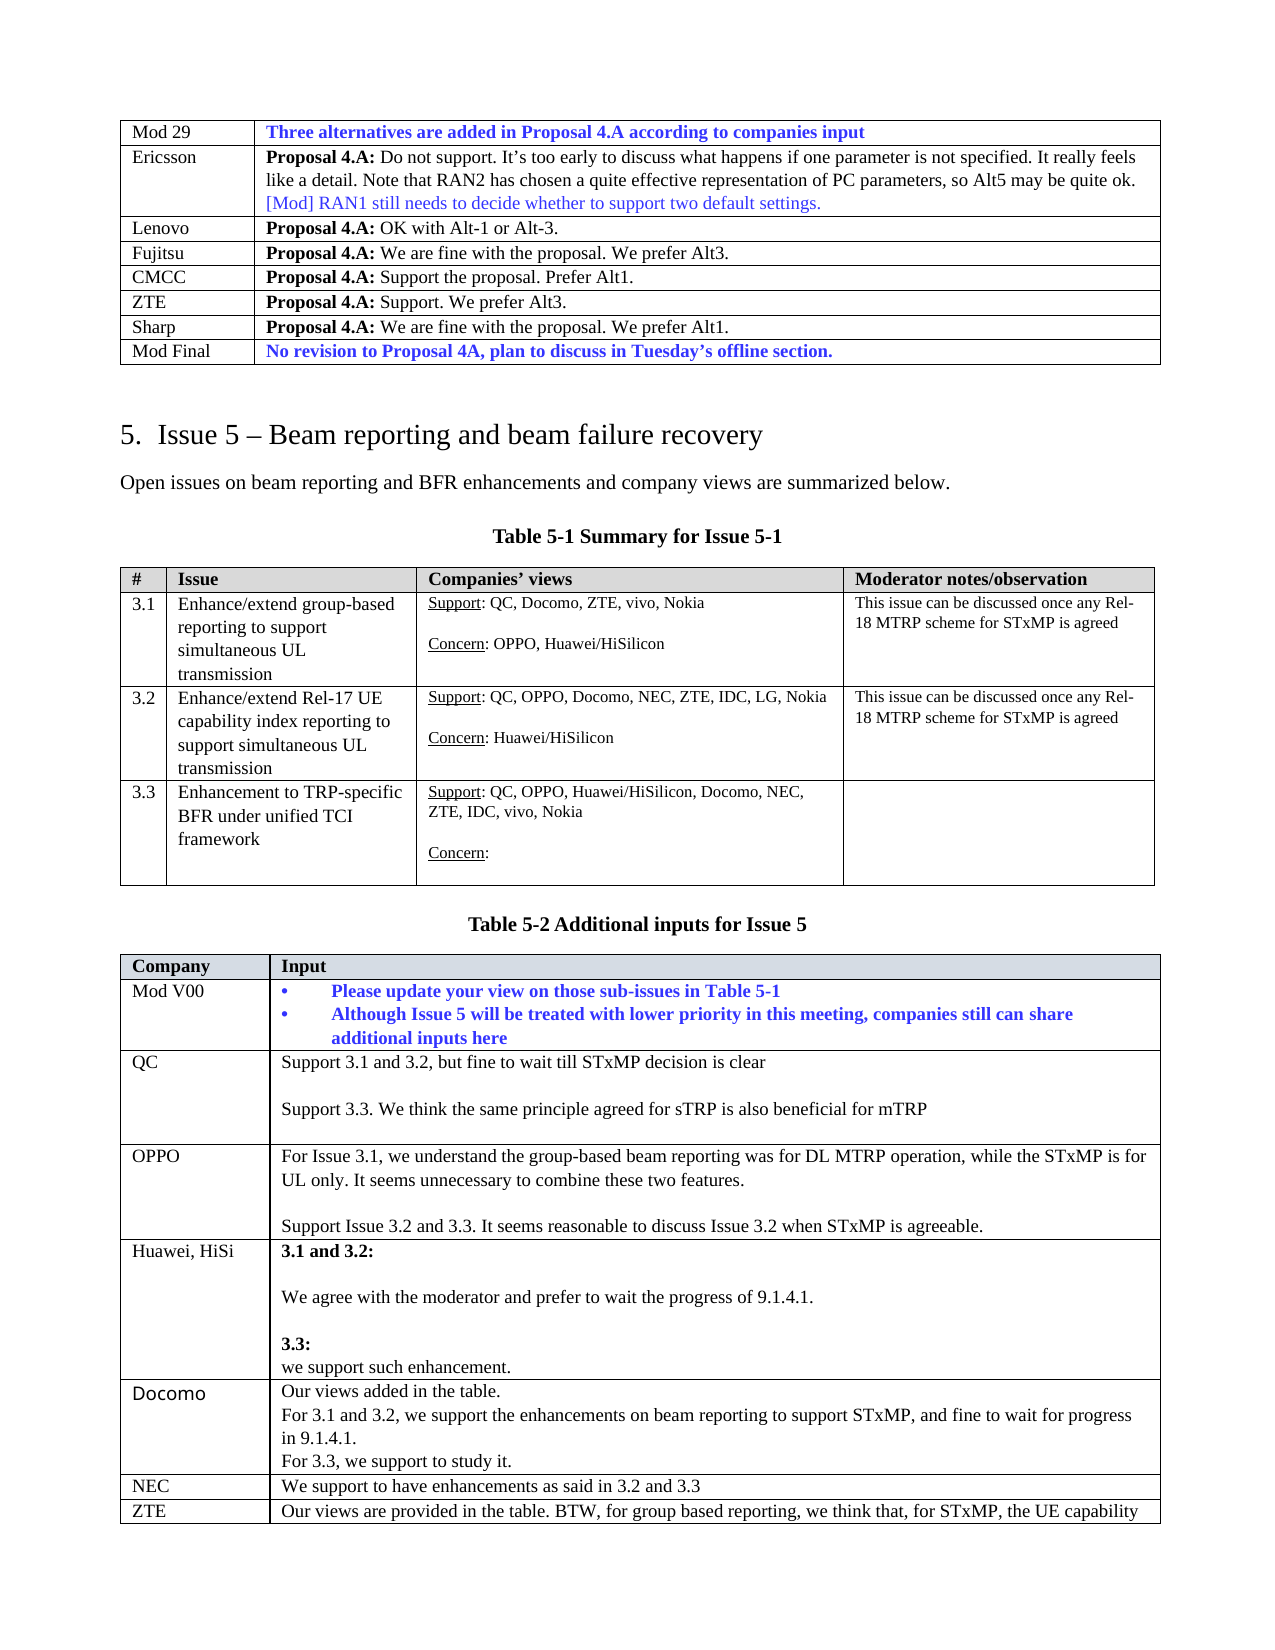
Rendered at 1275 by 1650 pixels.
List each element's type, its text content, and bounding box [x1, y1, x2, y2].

table_cell Support: QC, OPPO, Huawei/HiSilicon, Docomo, NEC, ZTE, IDC, vivo, Nokia Concern: [417, 781, 843, 884]
table_cell Enhancement to TRP-specific BFR under unified TCI framework [167, 781, 416, 884]
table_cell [271, 1500, 1160, 1523]
table_cell NEC [121, 1475, 269, 1498]
table_cell Support: QC, Docomo, ZTE, vivo, Nokia Concern: OPPO, Huawei/HiSilicon [417, 593, 843, 686]
table_cell Huawei, HiSi [121, 1240, 269, 1379]
table_cell Support 3.1 and 3.2, but fine to wait till STxMP decision is clear Support 3.3. We think the same principle agreed for sTRP is also beneficial for mTRP [271, 1051, 1160, 1144]
table_cell CMCC [121, 266, 254, 290]
table_cell Our views added in the table. For 3.1 and 3.2, we support the enhancements on beam reporting to support STxMP, and fine to wait for progress in 9.1.4.1. For 3.3, we support to study it. [271, 1380, 1160, 1474]
table_cell Proposal 4.A: OK with Alt-1 or Alt-3. [255, 217, 1160, 241]
table_cell Enhance/extend Rel-17 UE capability index reporting to support simultaneous UL transmission [167, 687, 416, 780]
table_cell 3.2 [121, 687, 166, 780]
table_cell ZTE [121, 291, 254, 314]
table_cell We support to have enhancements as said in 3.2 and 3.3 [271, 1475, 1160, 1498]
table_cell Sharp [121, 316, 254, 339]
table_cell OPPO [121, 1145, 269, 1238]
table_cell QC [121, 1051, 269, 1144]
table_cell Proposal 4.A: We are fine with the proposal. We prefer Alt1. [255, 316, 1160, 339]
table_cell No revision to Proposal 4A, plan to discuss in Tuesday’s offline section. [255, 340, 1160, 364]
table_cell Proposal 4.A: Support. We prefer Alt3. [255, 291, 1160, 314]
table_cell Proposal 4.A: Do not support. It’s too early to discuss what happens if one parameter is not specified. It really feels like a detail. Note that RAN2 has chosen a quite effective representation of PC parameters, so Alt5 may be quite ok. [Mod] RAN1 still needs to decide whether to support two default settings. [255, 146, 1160, 216]
table_cell 3.1 and 3.2: We agree with the moderator and prefer to wait the progress of 9.1.4.1. 3.3: we support such enhancement. [271, 1240, 1160, 1379]
table_cell Please update your view on those sub-issues in Table 5-1 Although Issue 5 will be treated with lower priority in this meeting, companies still can share additional inputs here [271, 980, 1160, 1050]
table_cell Mod V00 [121, 980, 269, 1050]
table_cell Support: QC, OPPO, Docomo, NEC, ZTE, IDC, LG, Nokia Concern: Huawei/HiSilicon [417, 687, 843, 780]
text Table 5-2 Additional inputs for Issue 5 [120, 912, 1155, 936]
table_cell Proposal 4.A: We are fine with the proposal. We prefer Alt3. [255, 242, 1160, 265]
table_cell Enhance/extend group-based reporting to support simultaneous UL transmission [167, 593, 416, 686]
table_cell Lenovo [121, 217, 254, 241]
table_cell Mod Final [121, 340, 254, 364]
table_cell For Issue 3.1, we understand the group-based beam reporting was for DL MTRP operation, while the STxMP is for UL only. It seems unnecessary to combine these two features. Support Issue 3.2 and 3.3. It seems reasonable to discuss Issue 3.2 when STxMP is agreeable. [271, 1145, 1160, 1238]
table_cell This issue can be discussed once any Rel-18 MTRP scheme for STxMP is agreed [844, 593, 1154, 686]
table_cell Ericsson [121, 146, 254, 216]
table_header # [121, 568, 166, 592]
table_cell 3.1 [121, 593, 166, 686]
table_header Input [271, 955, 1160, 979]
table_cell [844, 781, 1154, 884]
table_header Moderator notes/observation [844, 568, 1154, 592]
table_cell Three alternatives are added in Proposal 4.A according to companies input [255, 121, 1160, 145]
table_cell Docomo [121, 1380, 269, 1474]
table_cell Proposal 4.A: Support the proposal. Prefer Alt1. [255, 266, 1160, 290]
table_cell This issue can be discussed once any Rel-18 MTRP scheme for STxMP is agreed [844, 687, 1154, 780]
table_cell Mod 29 [121, 121, 254, 145]
table_cell Fujitsu [121, 242, 254, 265]
text Table 5-1 Summary for Issue 5-1 [120, 524, 1155, 548]
subtitle Issue 5 – Beam reporting and beam failure recovery [120, 417, 1155, 450]
table_cell ZTE [121, 1500, 269, 1523]
table_header Issue [167, 568, 416, 592]
table_header Companies’ views [417, 568, 843, 592]
table_cell 3.3 [121, 781, 166, 884]
text Open issues on beam reporting and BFR enhancements and company views are summarized below. [120, 469, 1155, 494]
table_header Company [121, 955, 269, 979]
